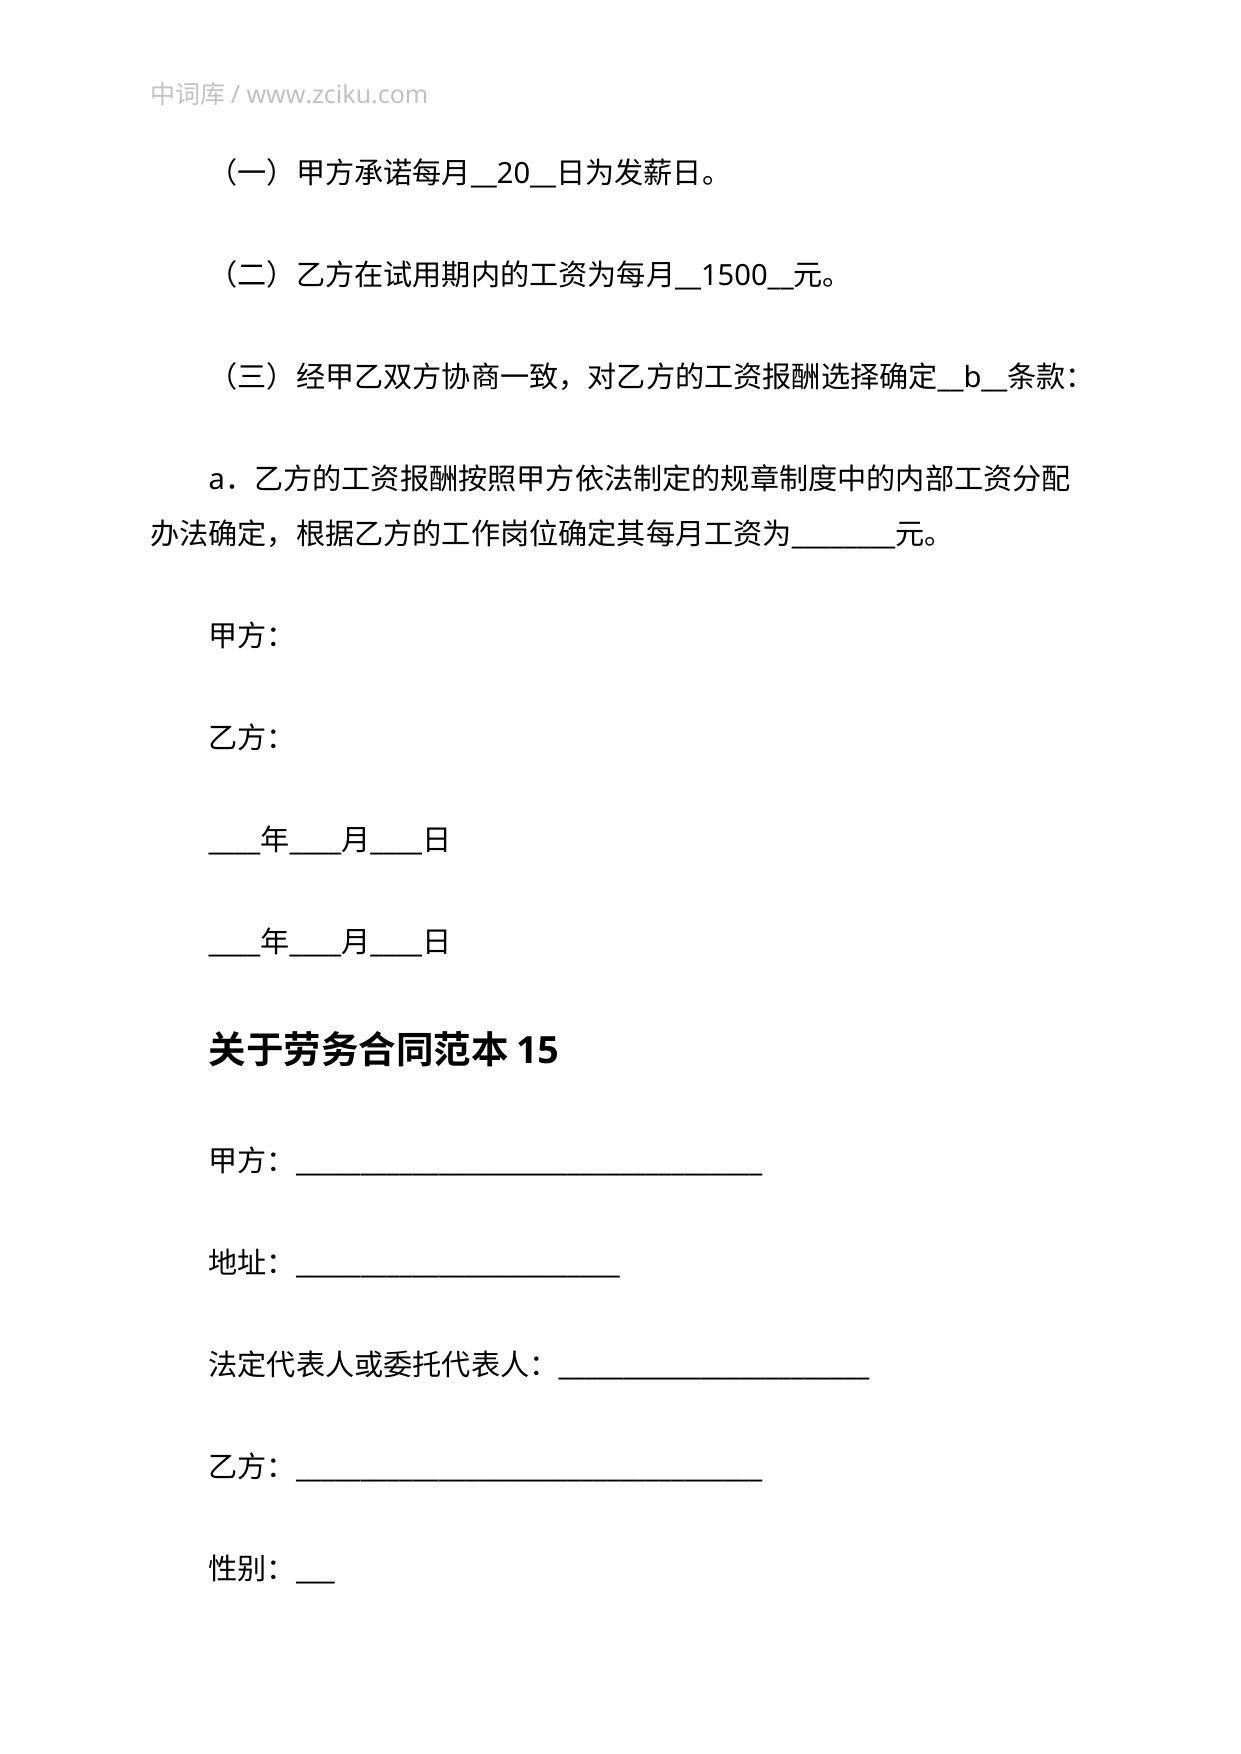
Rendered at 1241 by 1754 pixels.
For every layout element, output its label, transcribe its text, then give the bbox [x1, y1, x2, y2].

text 地址：_________________________ [150, 1240, 1090, 1282]
text 法定代表人或委托代表人：________________________ [150, 1342, 1090, 1384]
text ____年____月____日 [150, 918, 1090, 961]
text 关于劳务合同范本15 [150, 1020, 1090, 1075]
text a．乙方的工资报酬按照甲方依法制定的规章制度中的内部工资分配办法确定，根据乙方的工作岗位确定其每月工资为________元。 [150, 456, 1090, 553]
text 乙方：____________________________________ [150, 1444, 1090, 1486]
text 性别：___ [150, 1546, 1090, 1588]
text 甲方：____________________________________ [150, 1138, 1090, 1180]
text （二）乙方在试用期内的工资为每月__1500__元。 [150, 252, 1090, 294]
text 乙方： [150, 715, 1090, 757]
text （三）经甲乙双方协商一致，对乙方的工资报酬选择确定__b__条款： [150, 354, 1090, 396]
text 甲方： [150, 613, 1090, 655]
text ____年____月____日 [150, 816, 1090, 859]
text （一）甲方承诺每月__20__日为发薪日。 [150, 150, 1090, 192]
